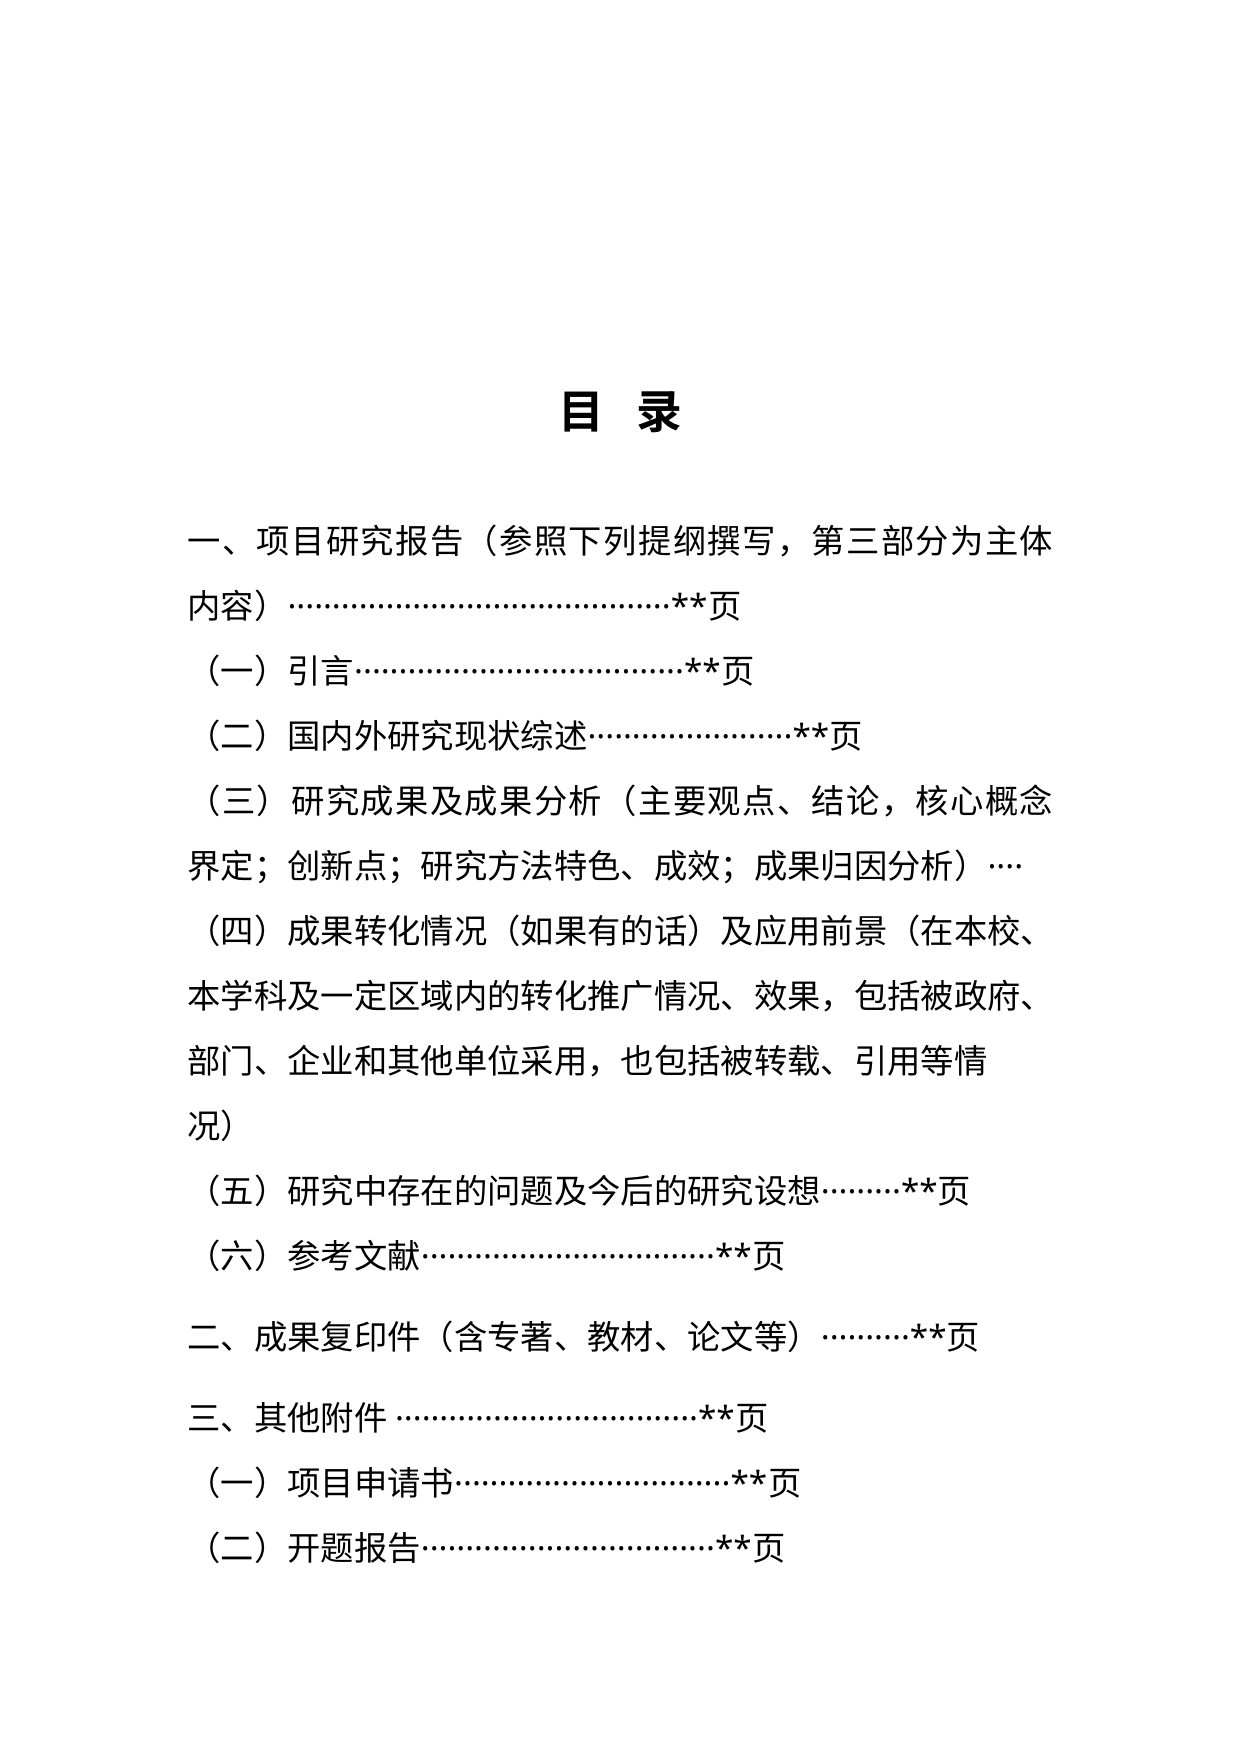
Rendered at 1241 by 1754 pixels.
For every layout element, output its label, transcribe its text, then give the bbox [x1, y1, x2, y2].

text （一）引言·····································**页 [187, 636, 1053, 701]
text （一）项目申请书·······························**页 [187, 1449, 1053, 1514]
text （六）参考文献·································**页 [187, 1221, 1053, 1286]
text 目 录 [187, 360, 1053, 457]
text （四）成果转化情况（如果有的话）及应用前景（在本校、本学科及一定区域内的转化推广情况、效果，包括被政府、部门、企业和其他单位采用，也包括被转载、引用等情况） [187, 896, 1053, 1156]
text 一、项目研究报告（参照下列提纲撰写，第三部分为主体内容）···········································**页 [187, 506, 1053, 636]
text 三、其他附件 ··································**页 [187, 1384, 1053, 1449]
text （五）研究中存在的问题及今后的研究设想·········**页 [187, 1156, 1053, 1221]
text 二、成果复印件（含专著、教材、论文等）··········**页 [187, 1302, 1053, 1367]
text （二）国内外研究现状综述·······················**页 [187, 701, 1053, 766]
text （三）研究成果及成果分析（主要观点、结论，核心概念界定；创新点；研究方法特色、成效；成果归因分析）···· [187, 766, 1053, 896]
text （二）开题报告·································**页 [187, 1514, 1053, 1579]
